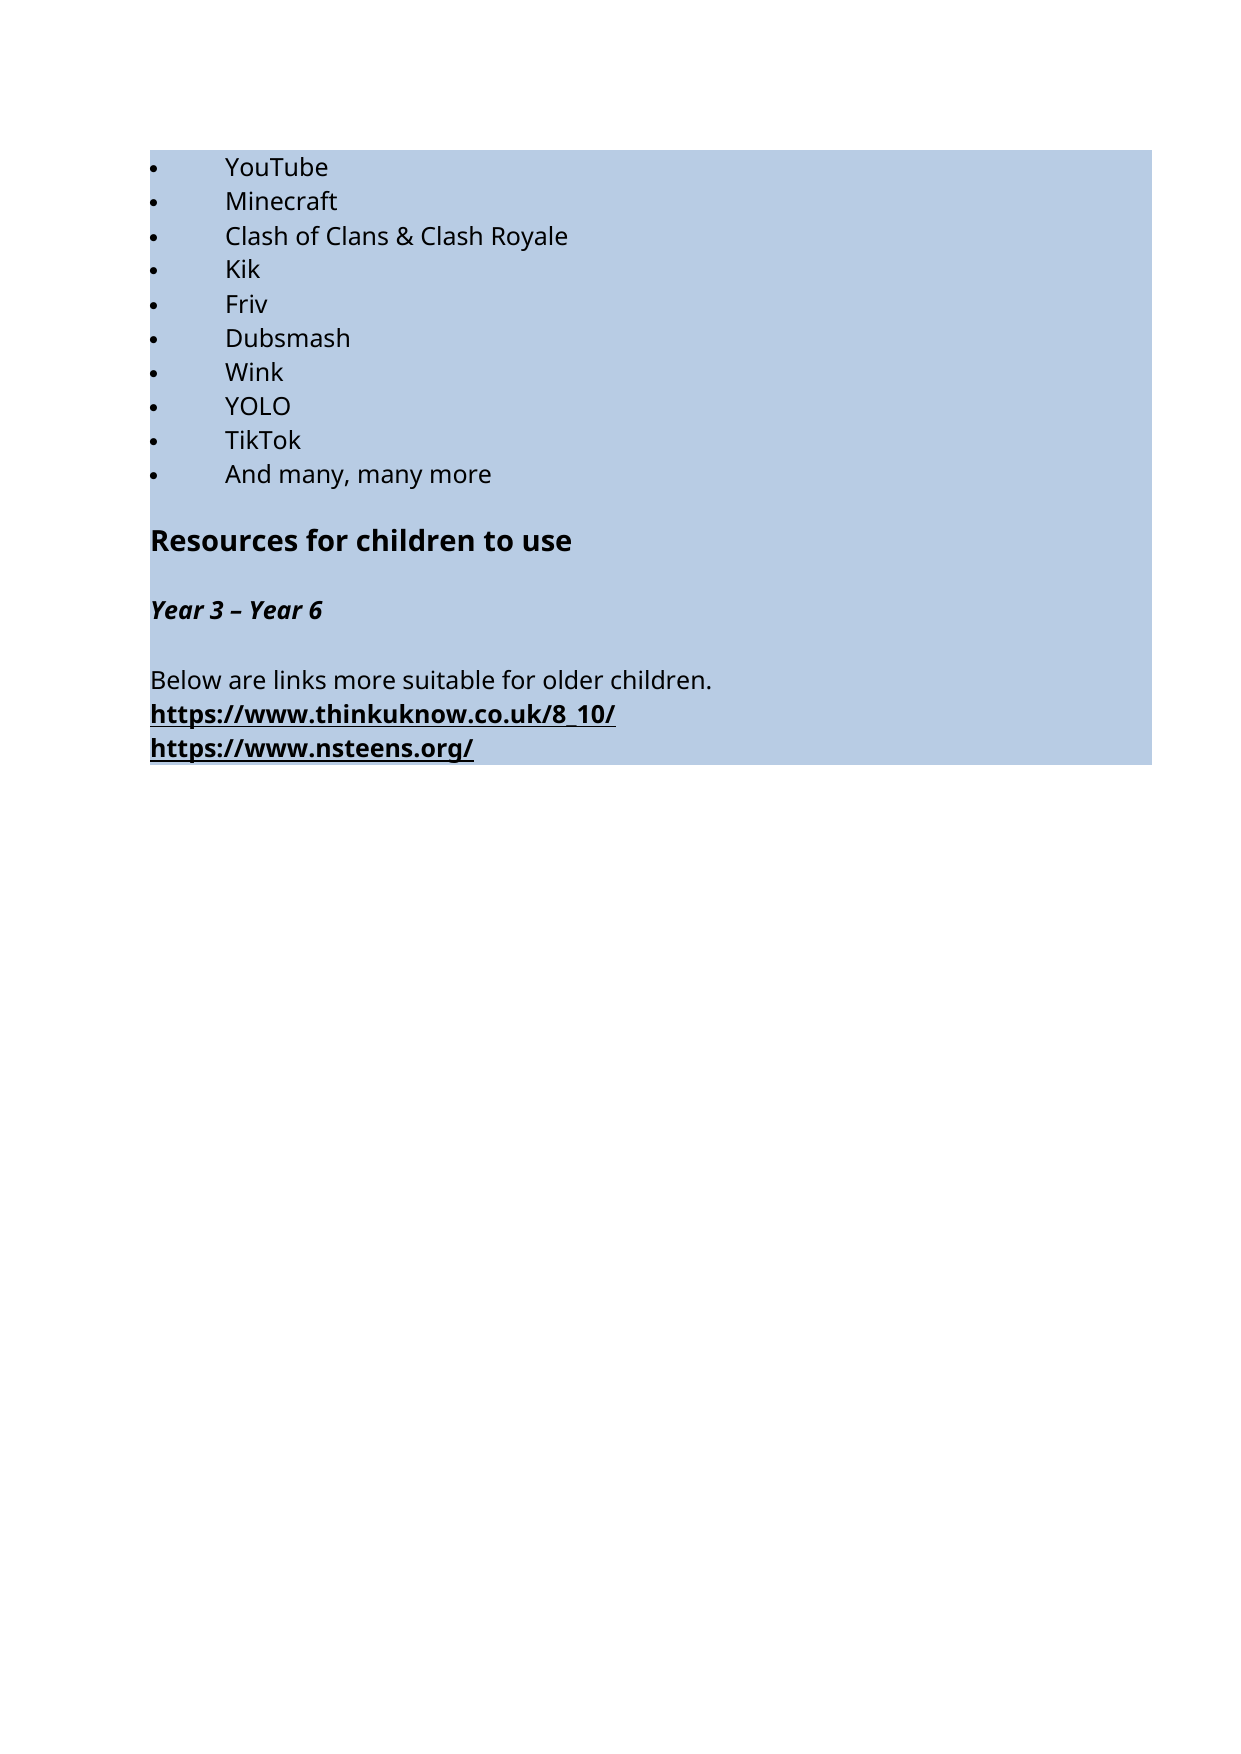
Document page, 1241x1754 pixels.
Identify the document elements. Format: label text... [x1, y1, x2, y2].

list Wink [150, 354, 1152, 388]
list Dubsmash [150, 320, 1152, 354]
text Below are links more suitable for older children. https://www.thinkuknow.co.uk/8_10/ https://www.nsteens.org/ [150, 663, 1152, 765]
list Friv [150, 286, 1152, 320]
list YOLO [150, 388, 1152, 422]
subtitle Year 3 – Year 6 [150, 593, 1152, 627]
text Resources for children to use [150, 520, 1152, 559]
list Minecraft [150, 184, 1152, 218]
list TikTok [150, 422, 1152, 457]
list And many, many more [150, 457, 1152, 491]
list YouTube [150, 150, 1152, 184]
list Kik [150, 252, 1152, 286]
list Clash of Clans & Clash Royale [150, 218, 1152, 252]
